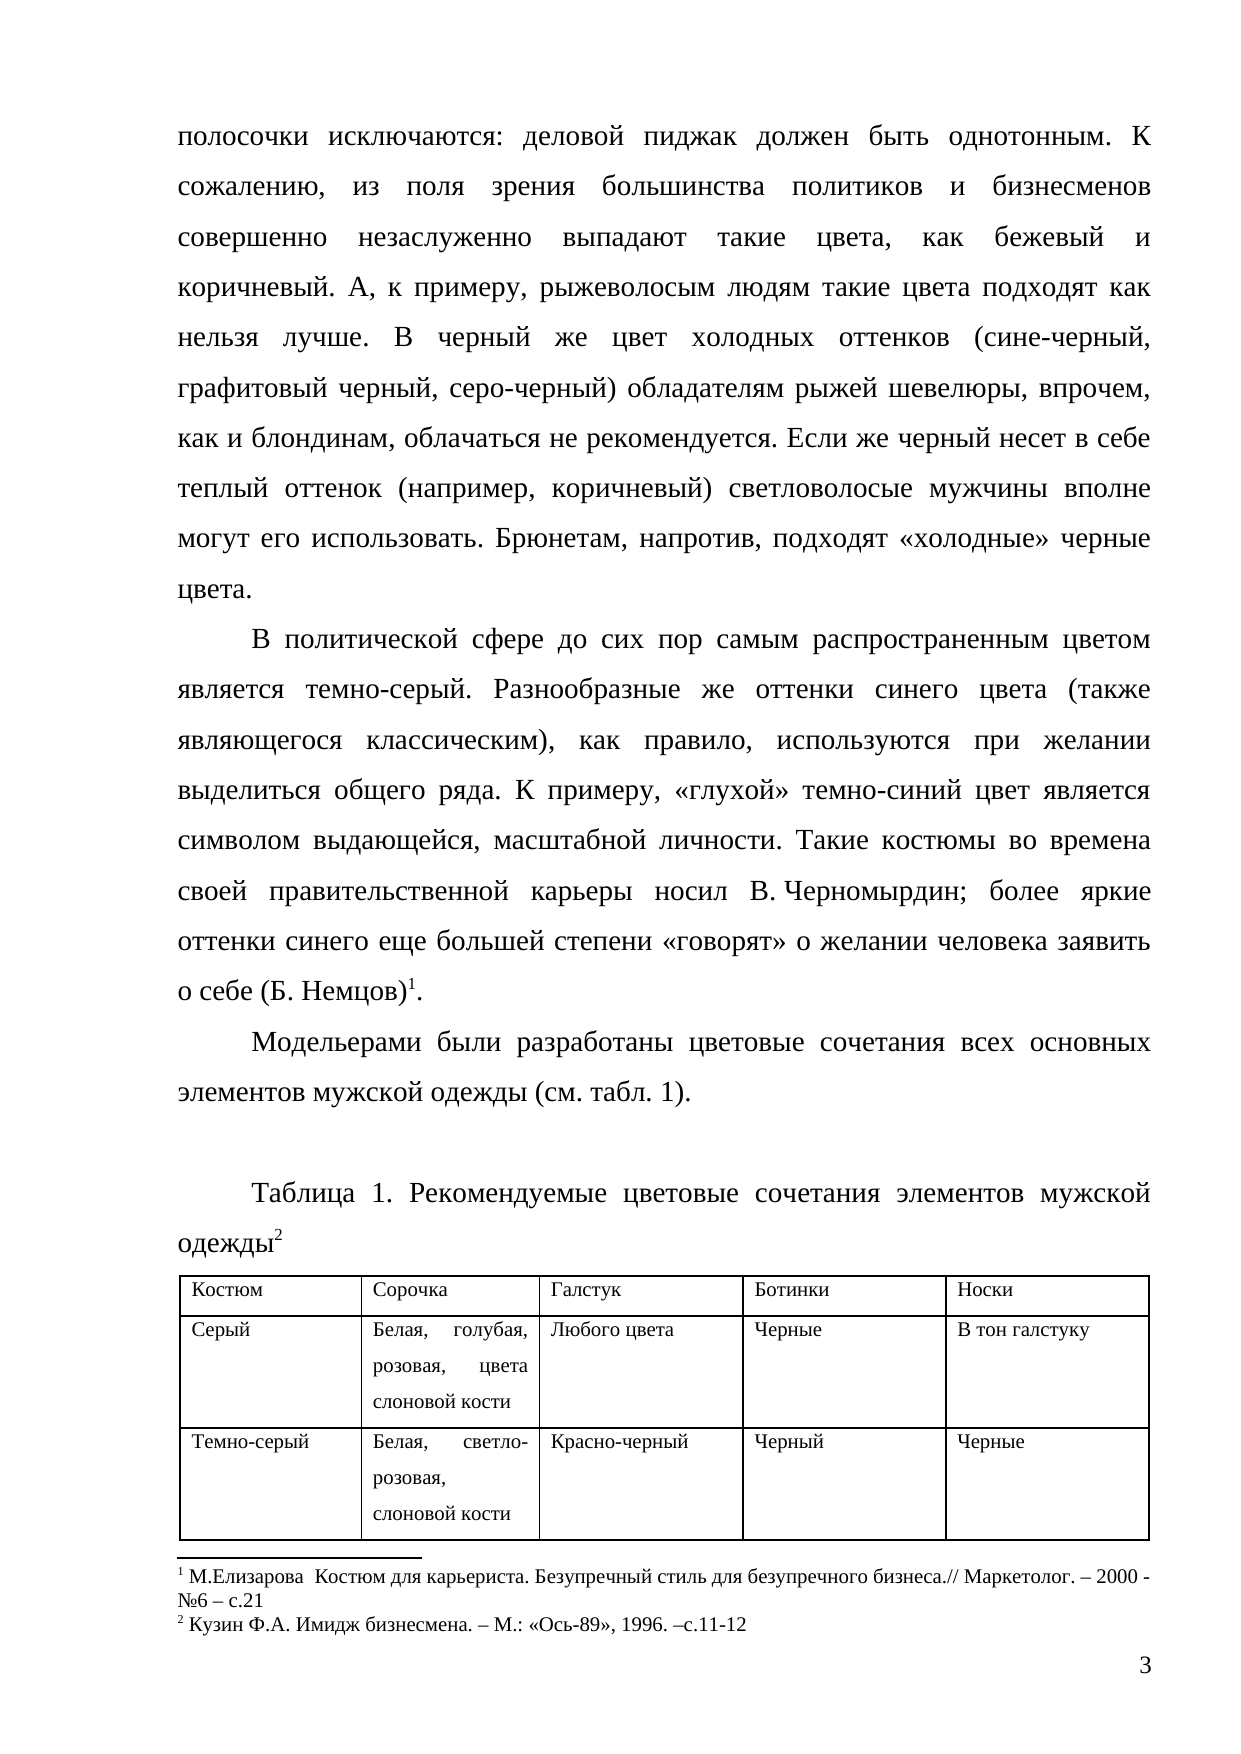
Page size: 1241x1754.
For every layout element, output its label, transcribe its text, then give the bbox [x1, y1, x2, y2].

table_cell Черные [744, 1317, 945, 1427]
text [177, 118, 1152, 604]
table_header Костюм [181, 1277, 361, 1315]
text Таблица 1. Рекомендуемые цветовые сочетания элементов мужской одежды [177, 1175, 1152, 1258]
table_header Сорочка [362, 1277, 539, 1315]
table_cell Серый [181, 1317, 361, 1427]
table_cell Любого цвета [540, 1317, 742, 1427]
table_cell Красно-черный [540, 1429, 742, 1539]
table_cell Темно-серый [181, 1429, 361, 1539]
table_cell Черный [744, 1429, 945, 1539]
table_header Ботинки [744, 1277, 945, 1315]
table_header Носки [947, 1277, 1148, 1315]
table_cell В тон галстуку [947, 1317, 1148, 1427]
table_header Галстук [540, 1277, 742, 1315]
text В политической сфере до сих пор самым распространенным цветом является темно-серый. Разнообразные же оттенки синего цвета (также являющегося классическим), как правило, используются при желании выделиться общего ряда. К примеру, «глухой» темно-синий цвет является символом выдающейся, масштабной личности. Такие костюмы во времена своей правительственной карьеры носил В. Черномырдин; более яркие оттенки синего еще большей степени «говорят» о желании человека заявить о себе (Б. Немцов). [177, 621, 1152, 1007]
table_cell Черные [947, 1429, 1148, 1539]
table_cell Белая, голубая, розовая, цвета слоновой кости [362, 1317, 539, 1427]
table_cell Белая, светло-розовая, слоновой кости [362, 1429, 539, 1539]
text Модельерами были разработаны цветовые сочетания всех основных элементов мужской одежды (см. табл. 1). [177, 1024, 1152, 1108]
